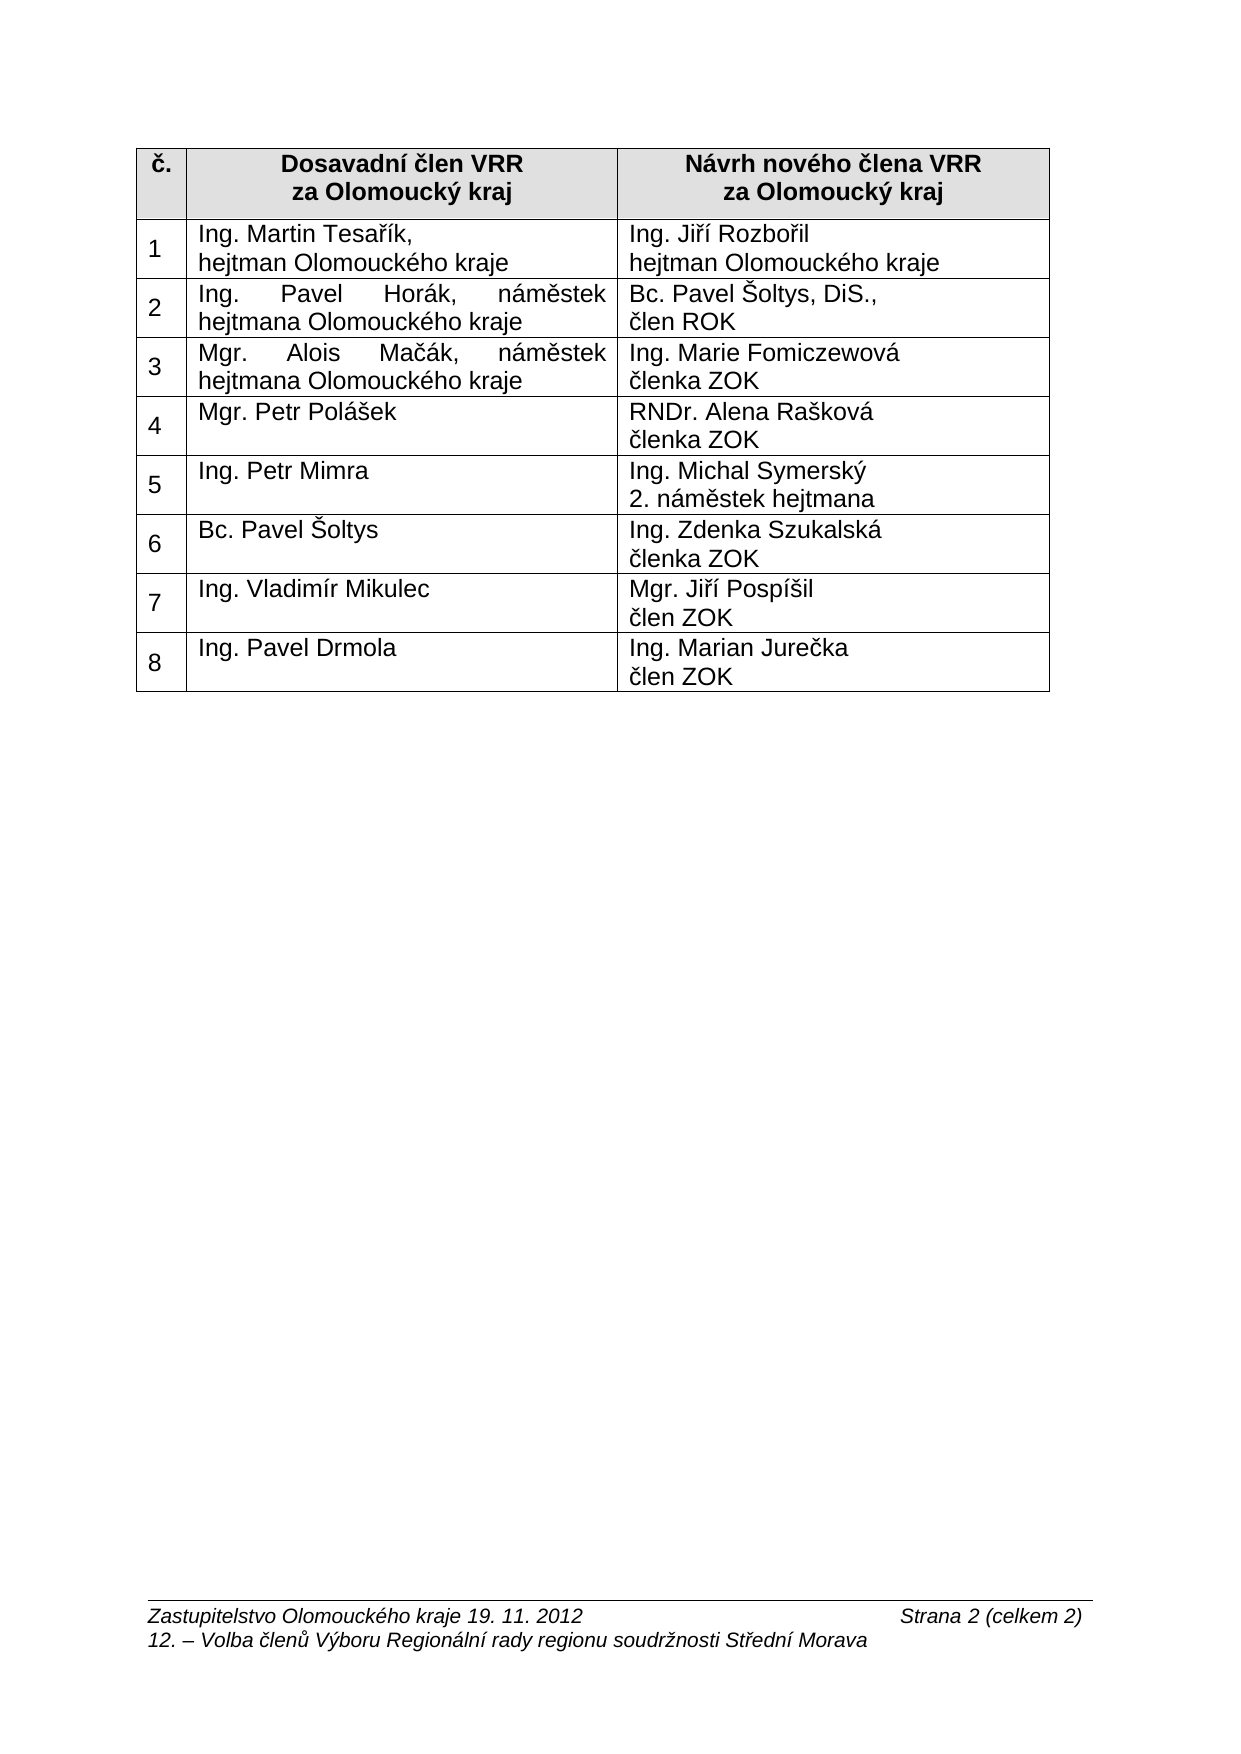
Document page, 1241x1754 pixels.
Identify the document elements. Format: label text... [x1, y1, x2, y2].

table_cell Ing. Pavel Drmola [187, 633, 617, 691]
table_cell Ing. Martin Tesařík, hejtman Olomouckého kraje [187, 220, 617, 277]
table_cell RNDr. Alena Rašková členka ZOK [618, 397, 1049, 455]
table_cell 7 [137, 574, 186, 632]
table_cell Ing. Michal Symerský 2. náměstek hejtmana [618, 456, 1049, 514]
table_cell Mgr. Petr Polášek [187, 397, 617, 455]
table_cell Ing. Pavel Horák, náměstek hejtmana Olomouckého kraje [187, 279, 617, 337]
table_cell Mgr. Jiří Pospíšil člen ZOK [618, 574, 1049, 632]
table_cell 5 [137, 456, 186, 514]
table_cell 3 [137, 338, 186, 396]
table_cell Ing. Marian Jurečka člen ZOK [618, 633, 1049, 691]
table_cell Ing. Zdenka Szukalská členka ZOK [618, 515, 1049, 573]
table_cell 2 [137, 279, 186, 337]
table_header Dosavadní člen VRR za Olomoucký kraj [187, 149, 617, 218]
table_cell Ing. Vladimír Mikulec [187, 574, 617, 632]
table_cell Bc. Pavel Šoltys [187, 515, 617, 573]
table_cell Bc. Pavel Šoltys, DiS., člen ROK [618, 279, 1049, 337]
table_cell Ing. Marie Fomiczewová členka ZOK [618, 338, 1049, 396]
table_cell 6 [137, 515, 186, 573]
table_cell 4 [137, 397, 186, 455]
table_cell Mgr. Alois Mačák, náměstek hejtmana Olomouckého kraje [187, 338, 617, 396]
table_cell Ing. Jiří Rozbořil hejtman Olomouckého kraje [618, 220, 1049, 277]
table_cell 8 [137, 633, 186, 691]
table_cell Ing. Petr Mimra [187, 456, 617, 514]
table_header č. [137, 149, 186, 218]
table_header Návrh nového člena VRR za Olomoucký kraj [618, 149, 1049, 218]
table_cell 1 [137, 220, 186, 277]
